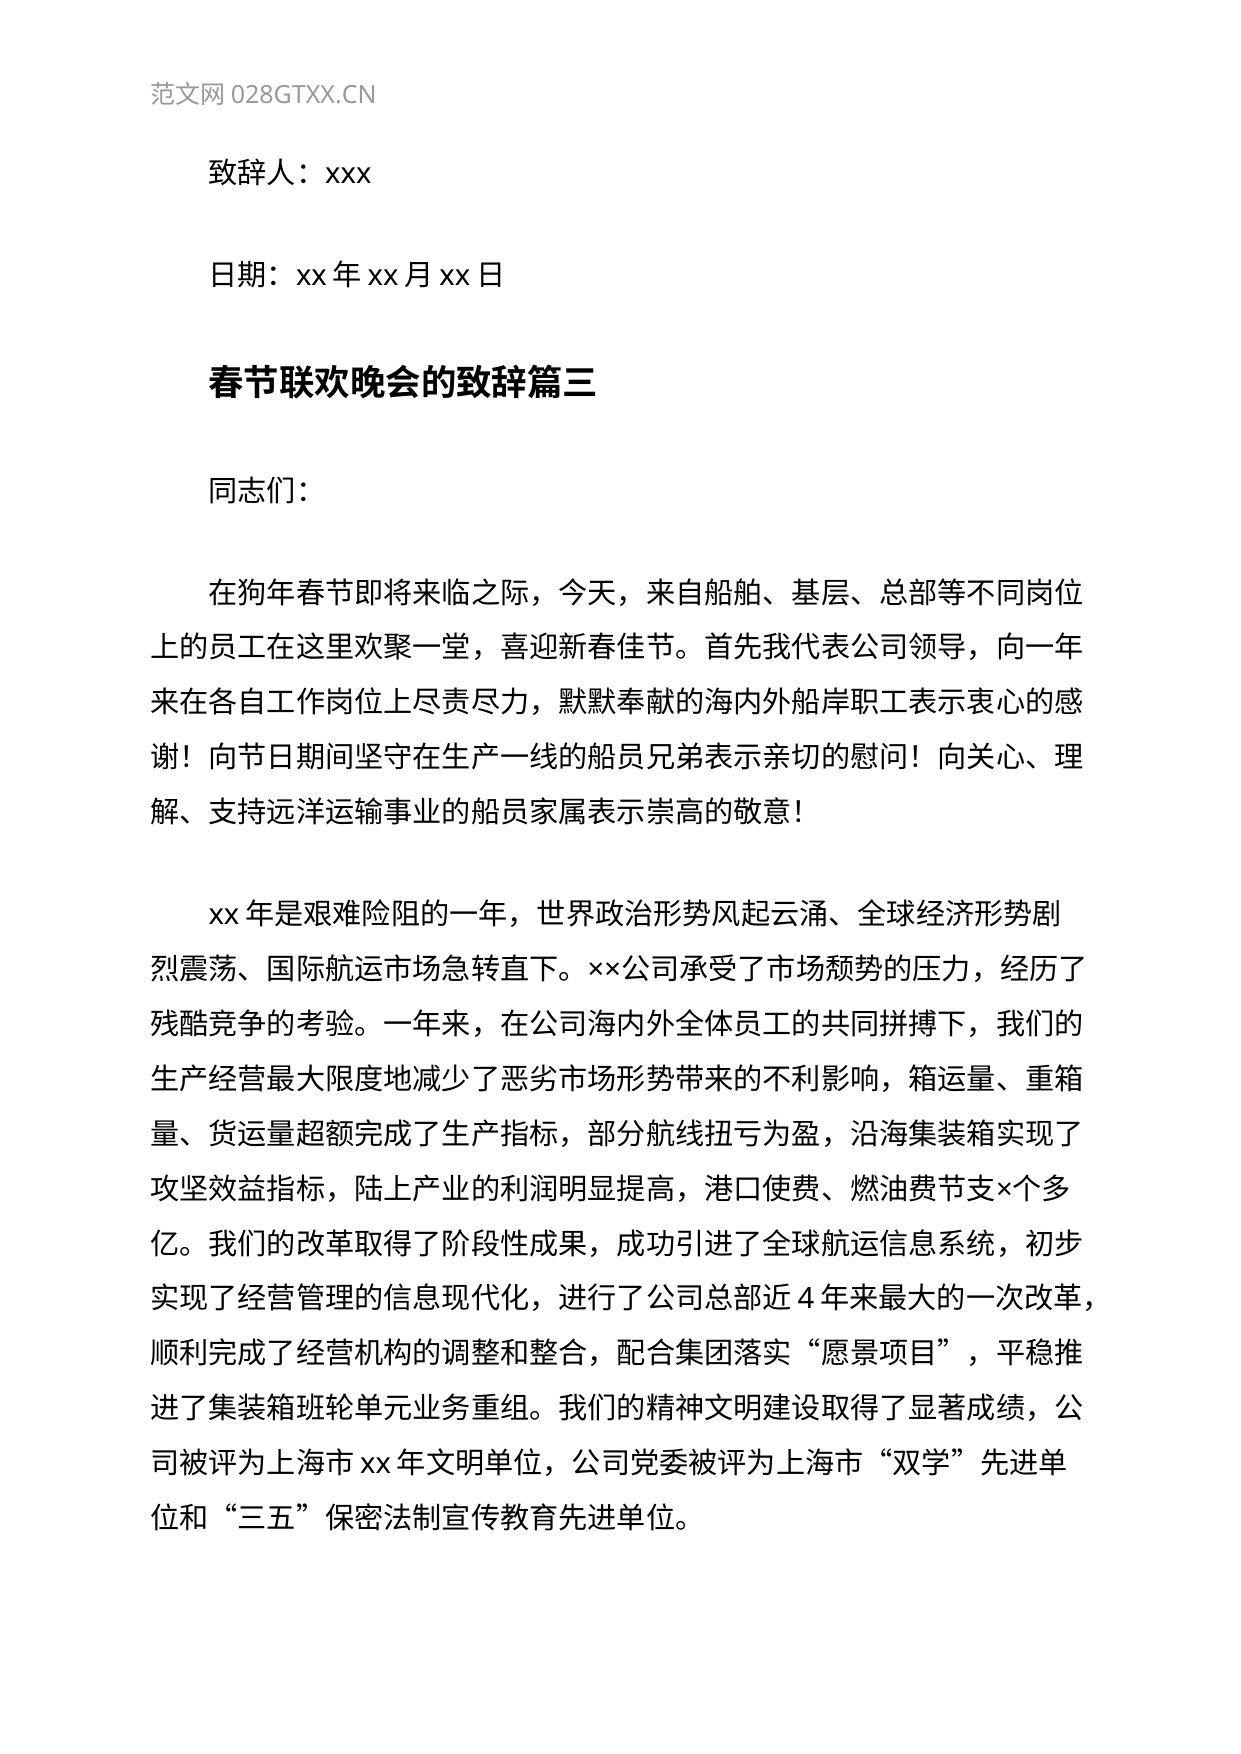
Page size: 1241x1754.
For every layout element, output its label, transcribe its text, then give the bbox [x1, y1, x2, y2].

text 同志们： [150, 467, 1090, 510]
text 日期：xx年xx月xx日 [150, 252, 1090, 294]
text xx年是艰难险阻的一年，世界政治形势风起云涌、全球经济形势剧烈震荡、国际航运市场急转直下。××公司承受了市场颓势的压力，经历了残酷竞争的考验。一年来，在公司海内外全体员工的共同拼搏下，我们的生产经营最大限度地减少了恶劣市场形势带来的不利影响，箱运量、重箱量、货运量超额完成了生产指标，部分航线扭亏为盈，沿海集装箱实现了攻坚效益指标，陆上产业的利润明显提高，港口使费、燃油费节支×个多亿。我们的改革取得了阶段性成果，成功引进了全球航运信息系统，初步实现了经营管理的信息现代化，进行了公司总部近4年来最大的一次改革，顺利完成了经营机构的调整和整合，配合集团落实“愿景项目”，平稳推进了集装箱班轮单元业务重组。我们的精神文明建设取得了显著成绩，公司被评为上海市xx年文明单位，公司党委被评为上海市“双学”先进单位和“三五”保密法制宣传教育先进单位。 [150, 891, 1090, 1537]
text 春节联欢晚会的致辞篇三 [150, 354, 1090, 405]
text 致辞人：xxx [150, 150, 1090, 192]
text 在狗年春节即将来临之际，今天，来自船舶、基层、总部等不同岗位上的员工在这里欢聚一堂，喜迎新春佳节。首先我代表公司领导，向一年来在各自工作岗位上尽责尽力，默默奉献的海内外船岸职工表示衷心的感谢！向节日期间坚守在生产一线的船员兄弟表示亲切的慰问！向关心、理解、支持远洋运输事业的船员家属表示崇高的敬意！ [150, 569, 1090, 831]
